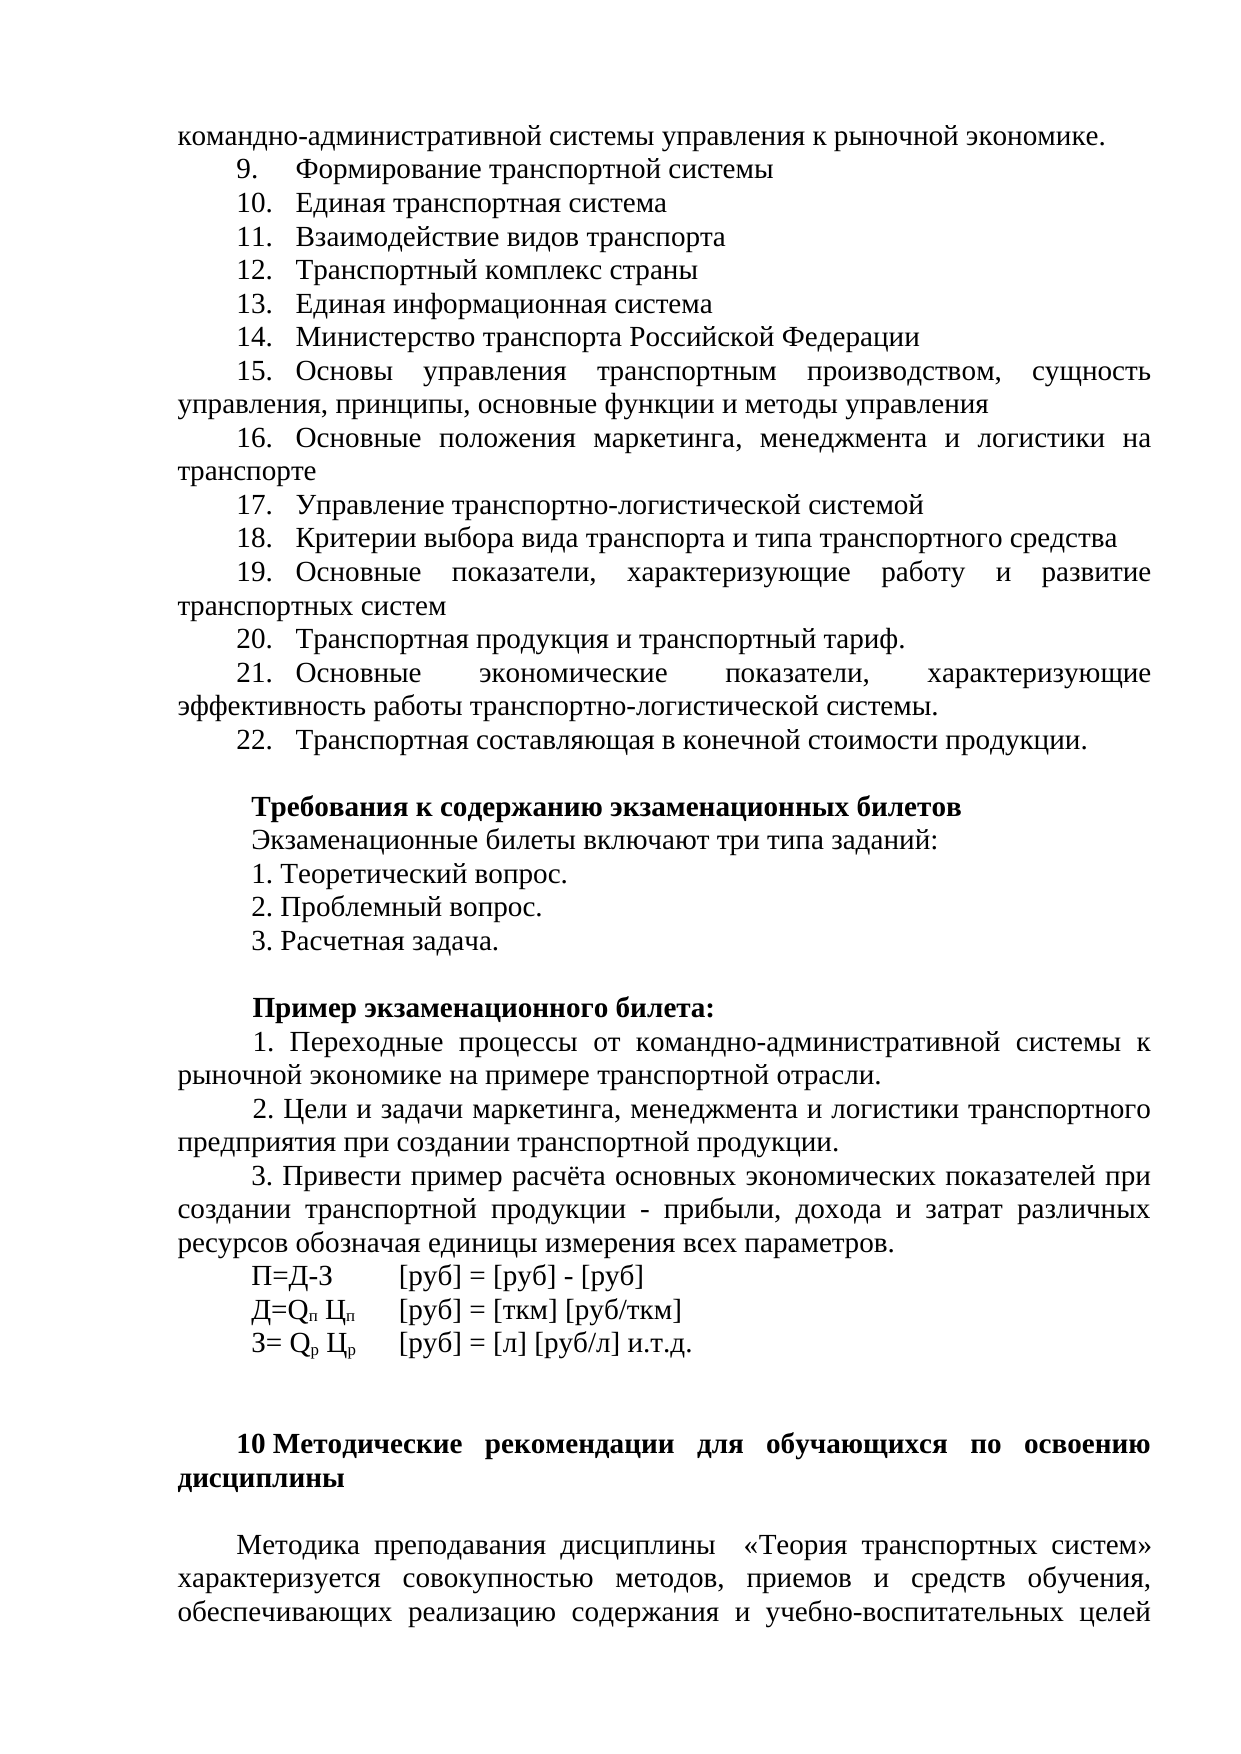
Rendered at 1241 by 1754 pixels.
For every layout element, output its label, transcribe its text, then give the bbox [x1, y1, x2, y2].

list Формирование транспортной системы [177, 152, 1152, 185]
list Критерии выбора вида транспорта и типа транспортного средства [177, 521, 1152, 554]
list Транспортный комплекс страны [177, 252, 1152, 286]
text 2. Цели и задачи маркетинга, менеджмента и логистики транспортного предприятия при создании транспортной продукции. [177, 1091, 1152, 1158]
text 2. Проблемный вопрос. [177, 889, 1152, 923]
list Взаимодействие видов транспорта [177, 219, 1152, 252]
list Основы управления транспортным производством, сущность управления, принципы, основные функции и методы управления [177, 353, 1152, 420]
list Министерство транспорта Российской Федерации [177, 319, 1152, 353]
text Д=Qп Цп [руб] = [ткм] [руб/ткм] [177, 1292, 1152, 1326]
list Основные экономические показатели, характеризующие эффективность работы транспортно-логистической системы. [177, 655, 1152, 722]
list Транспортная составляющая в конечной стоимости продукции. [177, 722, 1152, 755]
list Транспортная продукция и транспортный тариф. [177, 621, 1152, 655]
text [177, 1527, 1152, 1627]
list Единая информационная система [177, 286, 1152, 319]
text 1. Теоретический вопрос. [177, 856, 1152, 889]
text 10 Методические рекомендации для обучающихся по освоению дисциплины [177, 1426, 1152, 1493]
text П=Д-З [руб] = [руб] - [руб] [177, 1258, 1152, 1292]
list Основные положения маркетинга, менеджмента и логистики на транспорте [177, 420, 1152, 487]
text З= Qр Цр [руб] = [л] [руб/л] и.т.д. [177, 1326, 1152, 1359]
list Единая транспортная система [177, 185, 1152, 219]
text 3. Привести пример расчёта основных экономических показателей при создании транспортной продукции - прибыли, дохода и затрат различных ресурсов обозначая единицы измерения всех параметров. [177, 1158, 1152, 1258]
list Управление транспортно-логистической системой [177, 487, 1152, 521]
text Экзаменационные билеты включают три типа заданий: [177, 822, 1152, 856]
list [177, 118, 1152, 152]
text Пример экзаменационного билета: [177, 990, 1152, 1024]
text 1. Переходные процессы от командно-административной системы к рыночной экономике на примере транспортной отрасли. [177, 1024, 1152, 1091]
list Основные показатели, характеризующие работу и развитие транспортных систем [177, 554, 1152, 621]
text 3. Расчетная задача. [177, 923, 1152, 957]
text Требования к содержанию экзаменационных билетов [177, 789, 1152, 822]
